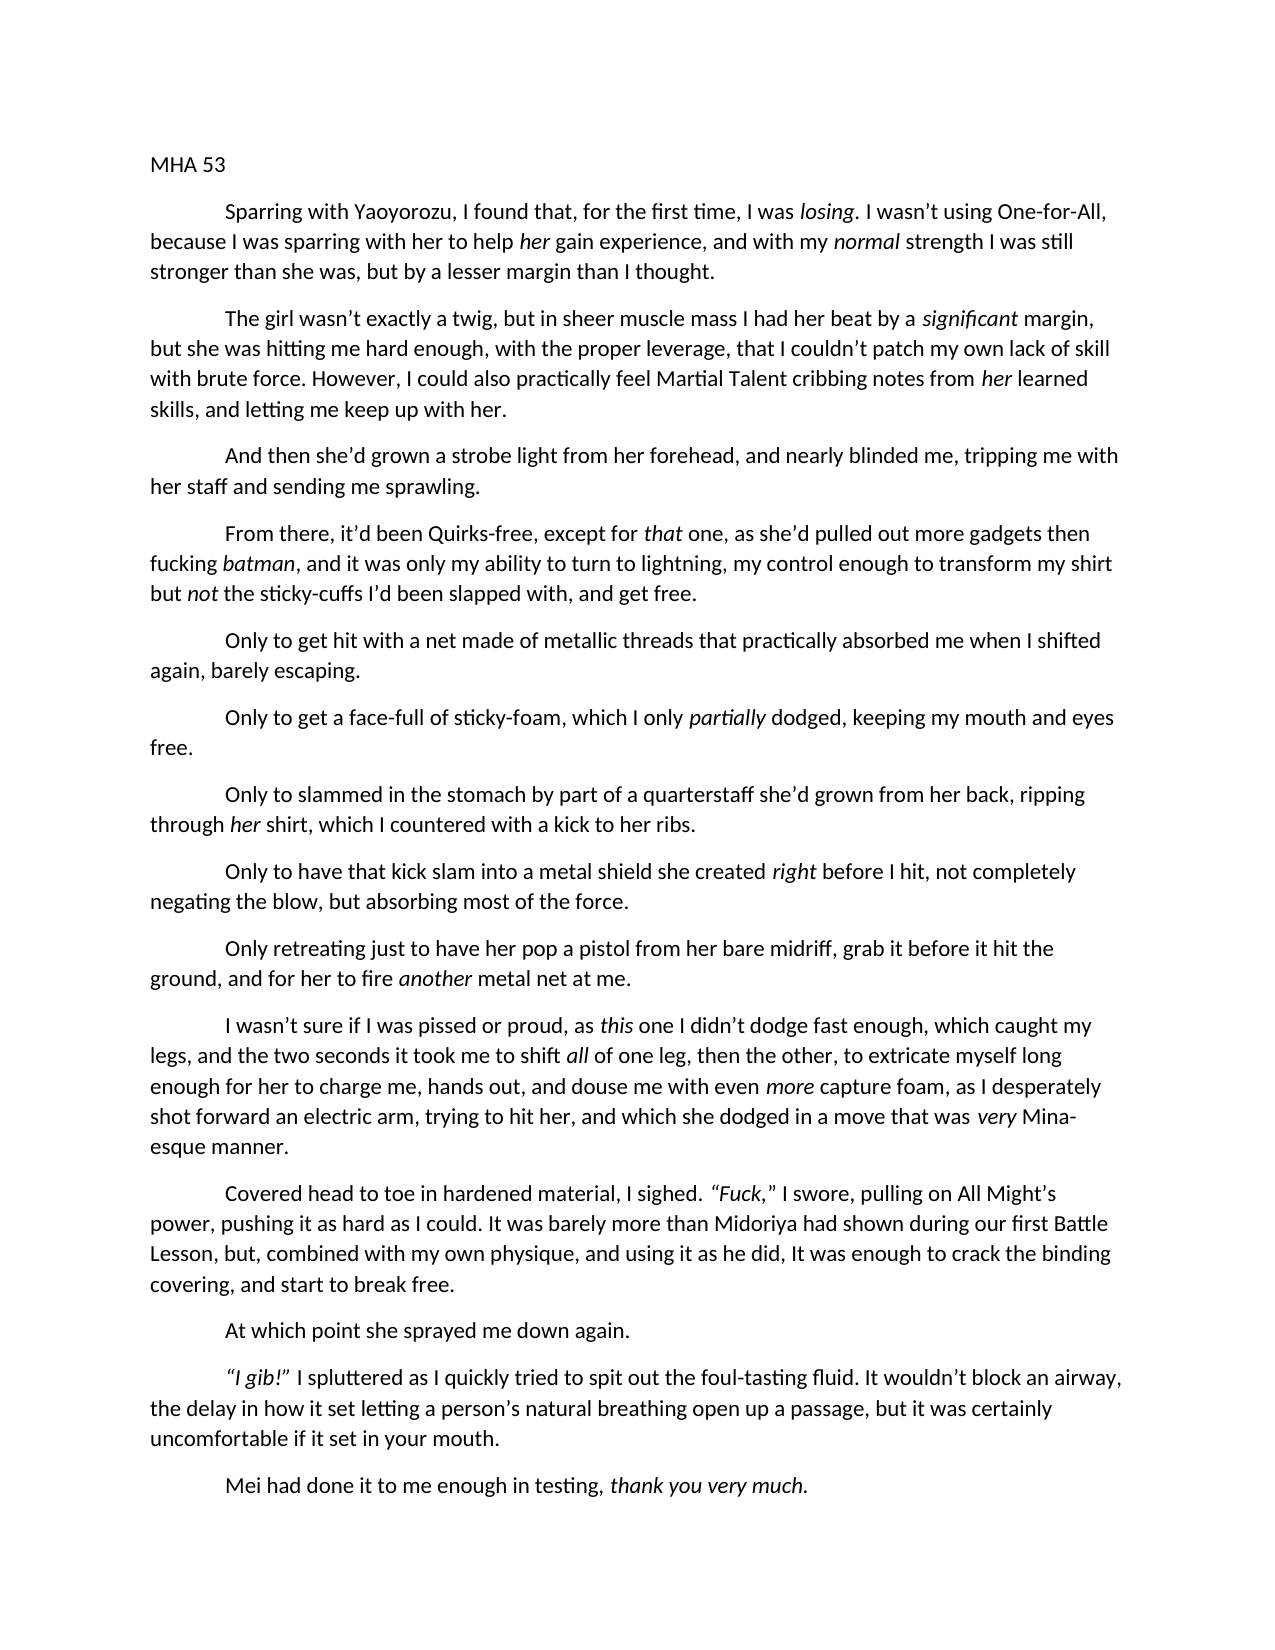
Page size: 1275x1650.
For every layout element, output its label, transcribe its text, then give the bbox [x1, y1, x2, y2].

text “I gib!” I spluttered as I quickly tried to spit out the foul-tasting fluid. It wouldn’t block an airway, the delay in how it set letting a person’s natural breathing open up a passage, but it was certainly uncomfortable if it set in your mouth. [150, 1363, 1125, 1452]
text Only retreating just to have her pop a pistol from her bare midriff, grab it before it hit the ground, and for her to fire another metal net at me. [150, 934, 1125, 993]
text Sparring with Yaoyorozu, I found that, for the first time, I was losing. I wasn’t using One-for-All, because I was sparring with her to help her gain experience, and with my normal strength I was still stronger than she was, but by a lesser margin than I thought. [150, 197, 1125, 285]
text And then she’d grown a strobe light from her forehead, and nearly blinded me, tripping me with her staff and sending me sprawling. [150, 442, 1125, 500]
text Only to have that kick slam into a metal shield she created right before I hit, not completely negating the blow, but absorbing most of the force. [150, 857, 1125, 916]
text Only to slammed in the stomach by part of a quarterstaff she’d grown from her back, ripping through her shirt, which I countered with a kick to her ribs. [150, 780, 1125, 838]
text From there, it’d been Quirks-free, except for that one, as she’d pulled out more gadgets then fucking batman, and it was only my ability to turn to lightning, my control enough to transform my shirt but not the sticky-cuffs I’d been slapped with, and get free. [150, 519, 1125, 607]
text MHA 53 [150, 150, 1125, 178]
text I wasn’t sure if I was pissed or proud, as this one I didn’t dodge fast enough, which caught my legs, and the two seconds it took me to shift all of one leg, then the other, to extricate myself long enough for her to charge me, hands out, and douse me with even more capture foam, as I desperately shot forward an electric arm, trying to hit her, and which she dodged in a move that was very Mina-esque manner. [150, 1011, 1125, 1160]
text The girl wasn’t exactly a twig, but in sheer muscle mass I had her beat by a significant margin, but she was hitting me hard enough, with the proper leverage, that I couldn’t patch my own lack of skill with brute force. However, I could also practically feel Martial Talent cribbing notes from her learned skills, and letting me keep up with her. [150, 304, 1125, 423]
text Only to get a face-full of sticky-foam, which I only partially dodged, keeping my mouth and eyes free. [150, 703, 1125, 761]
text At which point she sprayed me down again. [150, 1317, 1125, 1345]
text Covered head to toe in hardened material, I sighed. “Fuck,” I swore, pulling on All Might’s power, pushing it as hard as I could. It was barely more than Midoriya had shown during our first Battle Lesson, but, combined with my own physique, and using it as he did, It was enough to crack the binding covering, and start to break free. [150, 1179, 1125, 1298]
text Only to get hit with a net made of metallic threads that practically absorbed me when I shifted again, barely escaping. [150, 626, 1125, 684]
text Mei had done it to me enough in testing, thank you very much. [150, 1471, 1125, 1499]
